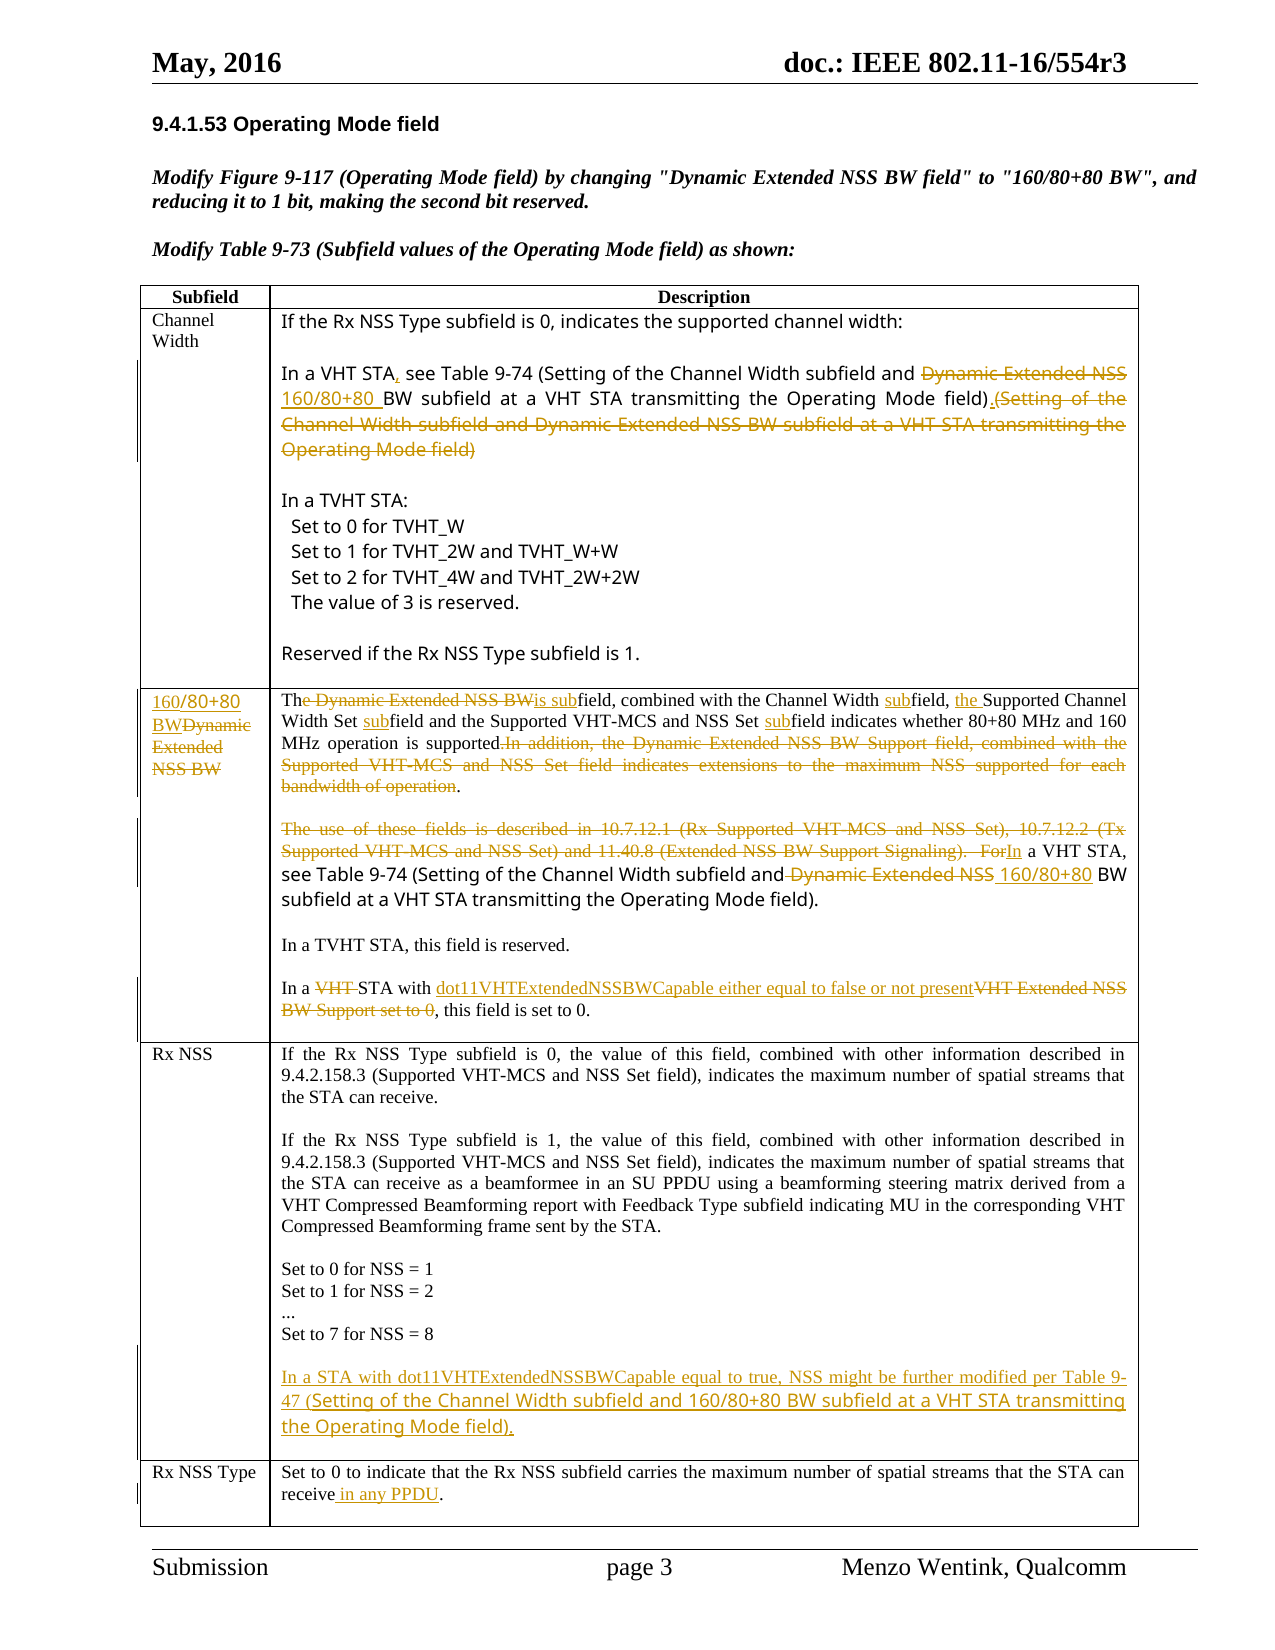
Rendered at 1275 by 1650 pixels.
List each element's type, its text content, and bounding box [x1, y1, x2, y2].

text 9.4.1.53 Operating Mode field [152, 112, 1198, 136]
text Modify Figure 9-117 (Operating Mode field) by changing "Dynamic Extended NSS BW field" to "160/80+80 BW", and reducing it to 1 bit, making the second bit reserved. [152, 165, 1198, 213]
table_cell If the Rx NSS Type subfield is 0, the value of this field, combined with other information described in 9.4.2.158.3 (Supported VHT-MCS and NSS Set field), indicates the maximum number of spatial streams that the STA can receive. If the Rx NSS Type subfield is 1, the value of this field, combined with other information described in 9.4.2.158.3 (Supported VHT-MCS and NSS Set field), indicates the maximum number of spatial streams that the STA can receive as a beamformee in an SU PPDU using a beamforming steering matrix derived from a VHT Compressed Beamforming report with Feedback Type subfield indicating MU in the corresponding VHT Compressed Beamforming frame sent by the STA. Set to 0 for NSS = 1 Set to 1 for NSS = 2 ... Set to 7 for NSS = 8 [271, 1043, 1138, 1460]
table_header Description [271, 286, 1138, 308]
table_cell [141, 689, 269, 1042]
text Modify Table 9-73 (Subfield values of the Operating Mode field) as shown: [152, 237, 1198, 261]
table_header Subfield [141, 286, 269, 308]
table_cell Rx NSS [141, 1043, 269, 1460]
table_cell Thfield, combined with the Channel Width field, Supported Channel Width Set field and the Supported VHT-MCS and NSS Set field indicates whether 80+80 MHz and 160 MHz operation is supported. a VHT STA, see Table 9-74 (Setting of the Channel Width subfield and BW subfield at a VHT STA transmitting the Operating Mode field). In a TVHT STA, this field is reserved. In a STA with , this field is set to 0. [271, 689, 1138, 1042]
table_cell Rx NSS Type [141, 1461, 269, 1526]
table_cell Channel Width [141, 309, 269, 688]
table_cell If the Rx NSS Type subfield is 0, indicates the supported channel width: In a VHT STA see Table 9-74 (Setting of the Channel Width subfield and BW subfield at a VHT STA transmitting the Operating Mode field) In a TVHT STA: Set to 0 for TVHT_W Set to 1 for TVHT_2W and TVHT_W+W Set to 2 for TVHT_4W and TVHT_2W+2W The value of 3 is reserved. Reserved if the Rx NSS Type subfield is 1. [271, 309, 1138, 688]
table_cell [271, 1461, 1138, 1526]
